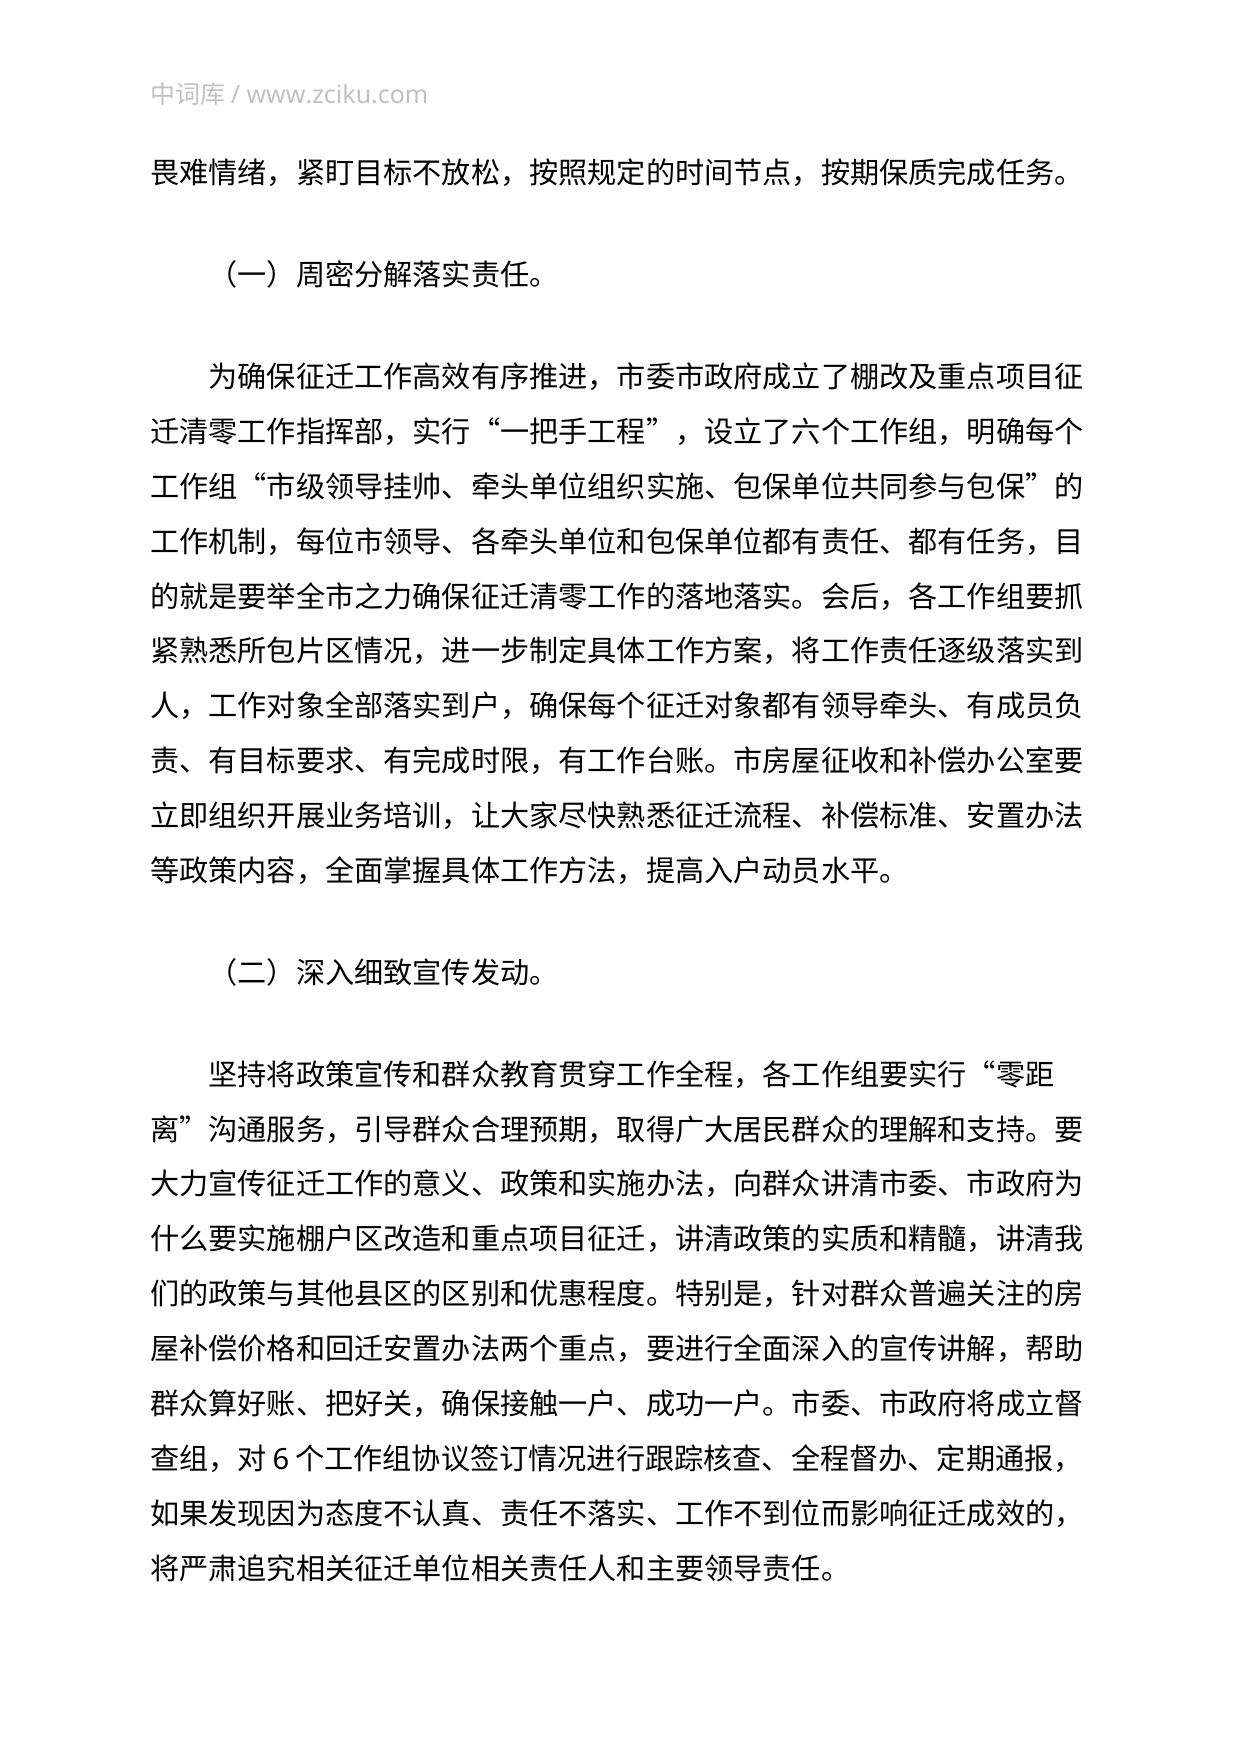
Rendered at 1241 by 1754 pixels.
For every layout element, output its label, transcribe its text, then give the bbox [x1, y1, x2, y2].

text 为确保征迁工作高效有序推进，市委市政府成立了棚改及重点项目征迁清零工作指挥部，实行“一把手工程”，设立了六个工作组，明确每个工作组“市级领导挂帅、牵头单位组织实施、包保单位共同参与包保”的工作机制，每位市领导、各牵头单位和包保单位都有责任、都有任务，目的就是要举全市之力确保征迁清零工作的落地落实。会后，各工作组要抓紧熟悉所包片区情况，进一步制定具体工作方案，将工作责任逐级落实到人，工作对象全部落实到户，确保每个征迁对象都有领导牵头、有成员负责、有目标要求、有完成时限，有工作台账。市房屋征收和补偿办公室要立即组织开展业务培训，让大家尽快熟悉征迁流程、补偿标准、安置办法等政策内容，全面掌握具体工作方法，提高入户动员水平。 [150, 353, 1090, 890]
text （二）深入细致宣传发动。 [150, 949, 1090, 992]
text （一）周密分解落实责任。 [150, 252, 1090, 294]
text 坚持将政策宣传和群众教育贯穿工作全程，各工作组要实行“零距离”沟通服务，引导群众合理预期，取得广大居民群众的理解和支持。要大力宣传征迁工作的意义、政策和实施办法，向群众讲清市委、市政府为什么要实施棚户区改造和重点项目征迁，讲清政策的实质和精髓，讲清我们的政策与其他县区的区别和优惠程度。特别是，针对群众普遍关注的房屋补偿价格和回迁安置办法两个重点，要进行全面深入的宣传讲解，帮助群众算好账、把好关，确保接触一户、成功一户。市委、市政府将成立督查组，对6个工作组协议签订情况进行跟踪核查、全程督办、定期通报，如果发现因为态度不认真、责任不落实、工作不到位而影响征迁成效的，将严肃追究相关征迁单位相关责任人和主要领导责任。 [150, 1051, 1090, 1588]
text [150, 150, 1090, 192]
